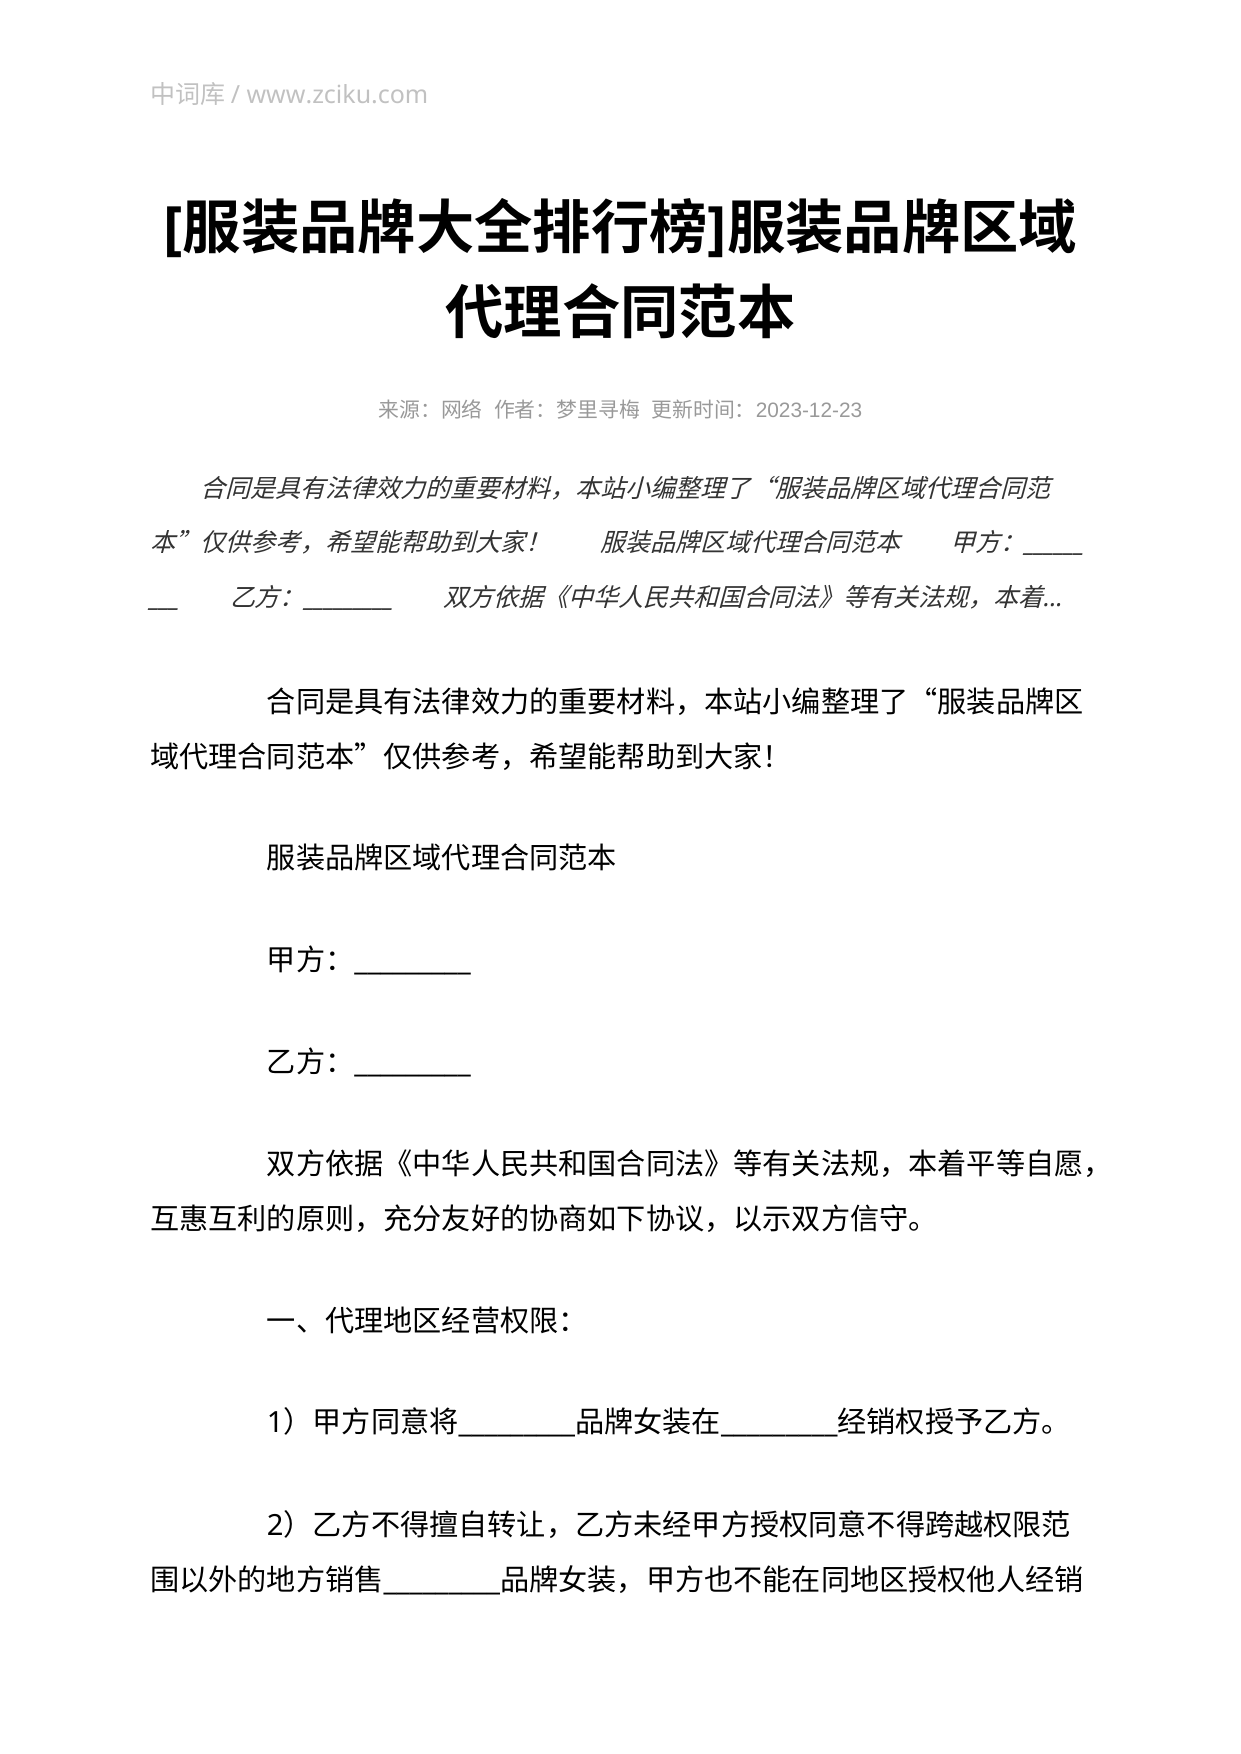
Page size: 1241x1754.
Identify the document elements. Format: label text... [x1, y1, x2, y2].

text 服装品牌区域代理合同范本 [150, 835, 1090, 877]
text 合同是具有法律效力的重要材料，本站小编整理了“服装品牌区域代理合同范本”仅供参考，希望能帮助到大家！ 服装品牌区域代理合同范本 甲方：_________ 乙方：_________ 双方依据《中华人民共和国合同法》等有关法规，本着... [150, 468, 1090, 613]
text 双方依据《中华人民共和国合同法》等有关法规，本着平等自愿，互惠互利的原则，充分友好的协商如下协议，以示双方信守。 [150, 1141, 1090, 1238]
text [150, 1501, 1090, 1598]
text 来源：网络 作者：梦里寻梅 更新时间：2023-12-23 [150, 397, 1090, 421]
subtitle [服装品牌大全排行榜]服装品牌区域代理合同范本 [150, 181, 1090, 351]
text 一、代理地区经营权限： [150, 1297, 1090, 1339]
text 甲方：_________ [150, 937, 1090, 979]
text 合同是具有法律效力的重要材料，本站小编整理了“服装品牌区域代理合同范本”仅供参考，希望能帮助到大家！ [150, 678, 1090, 775]
text 1）甲方同意将_________品牌女装在_________经销权授予乙方。 [150, 1399, 1090, 1441]
text 乙方：_________ [150, 1039, 1090, 1081]
